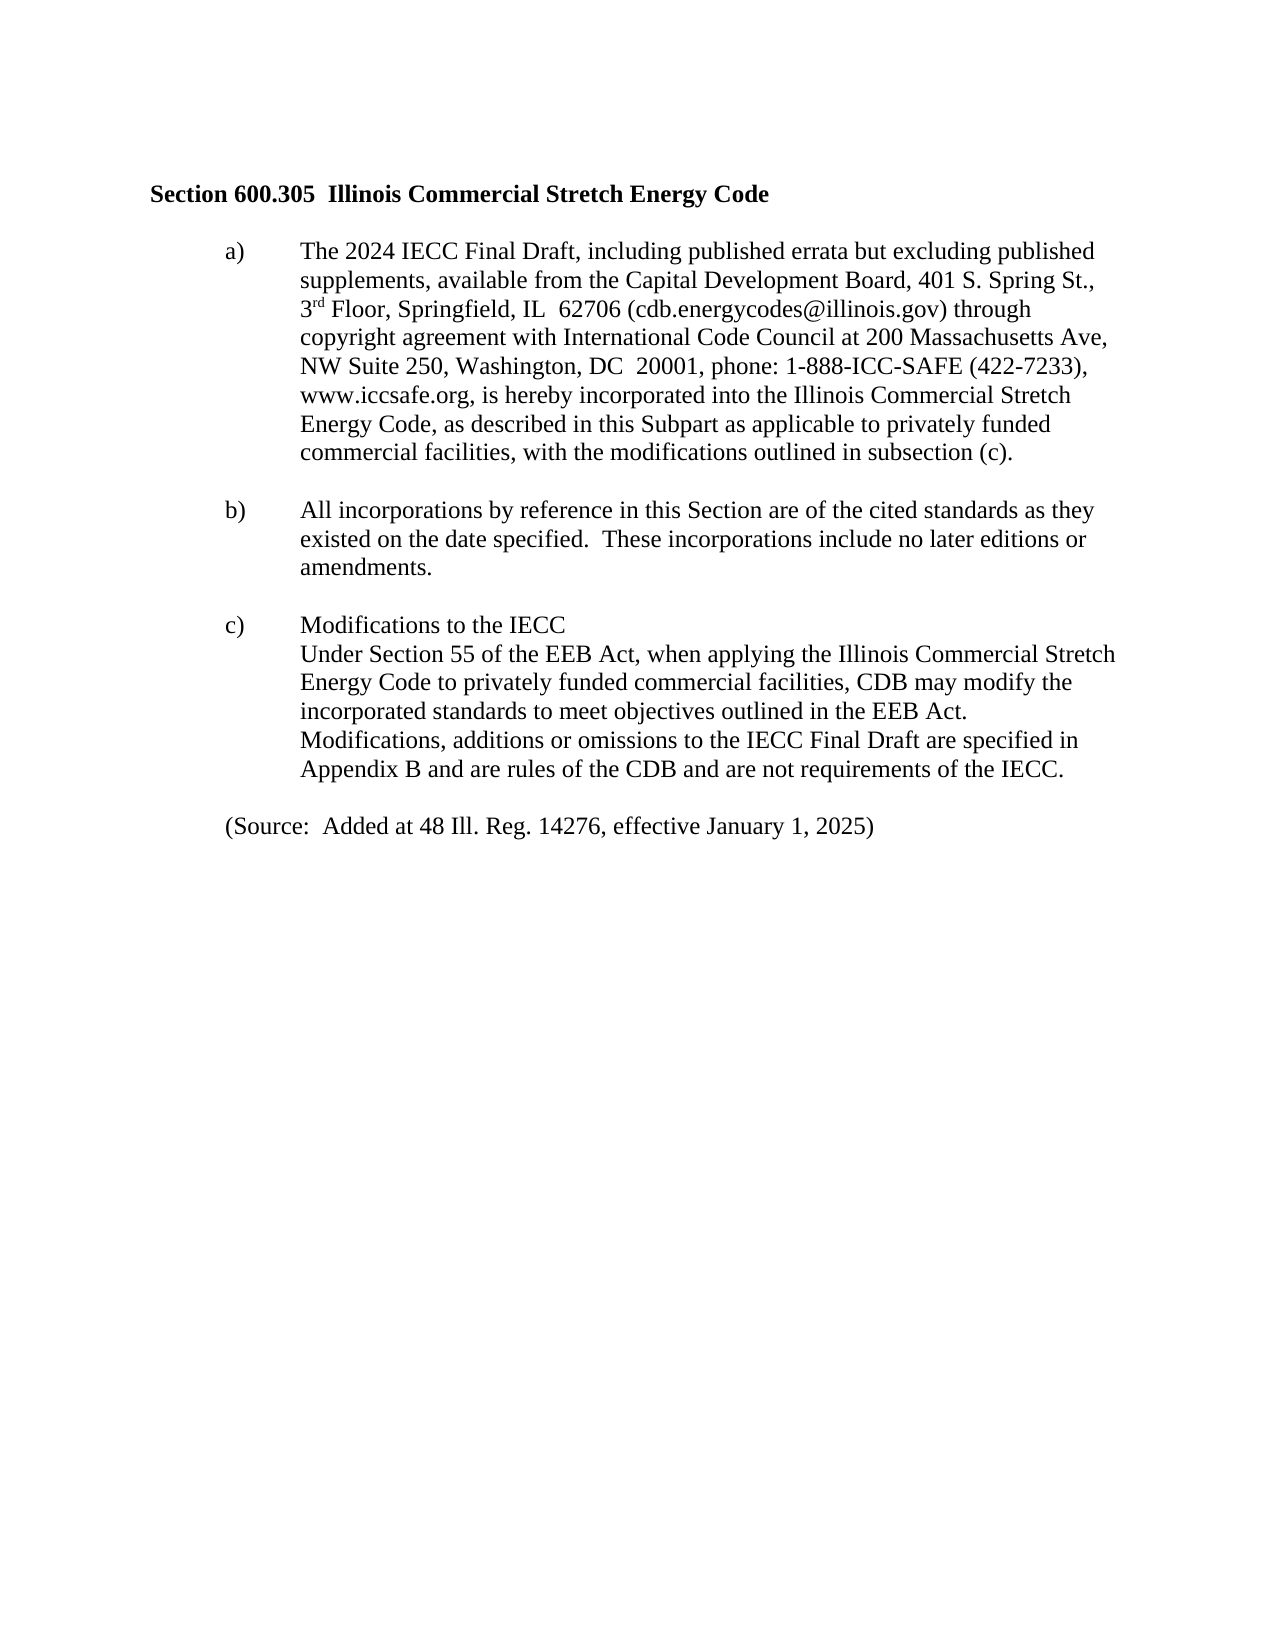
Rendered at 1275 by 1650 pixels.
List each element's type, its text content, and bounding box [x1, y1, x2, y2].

text (Source: Added at 48 Ill. Reg. 14276, effective January 1, 2025) [225, 811, 1125, 840]
text b) All incorporations by reference in this Section are of the cited standards as they existed on the date specified. These incorporations include no later editions or amendments. [225, 495, 1125, 581]
text a) The 2024 IECC Final Draft, including published errata but excluding published supplements, available from the Capital Development Board, 401 S. Spring St., 3rd Floor, Springfield, IL 62706 (cdb.energycodes@illinois.gov) through copyright agreement with International Code Council at 200 Massachusetts Ave, NW Suite 250, Washington, DC 20001, phone: 1-888-ICC-SAFE (422-7233), www.iccsafe.org, is hereby incorporated into the Illinois Commercial Stretch Energy Code, as described in this Subpart as applicable to privately funded commercial facilities, with the modifications outlined in subsection (c). [225, 236, 1125, 466]
text Section 600.305 Illinois Commercial Stretch Energy Code [150, 179, 1125, 207]
text Under Section 55 of the EEB Act, when applying the Illinois Commercial Stretch Energy Code to privately funded commercial facilities, CDB may modify the incorporated standards to meet objectives outlined in the EEB Act. Modifications, additions or omissions to the IECC Final Draft are specified in Appendix B and are rules of the CDB and are not requirements of the IECC. [300, 639, 1125, 782]
text c) Modifications to the IECC [225, 610, 1125, 639]
